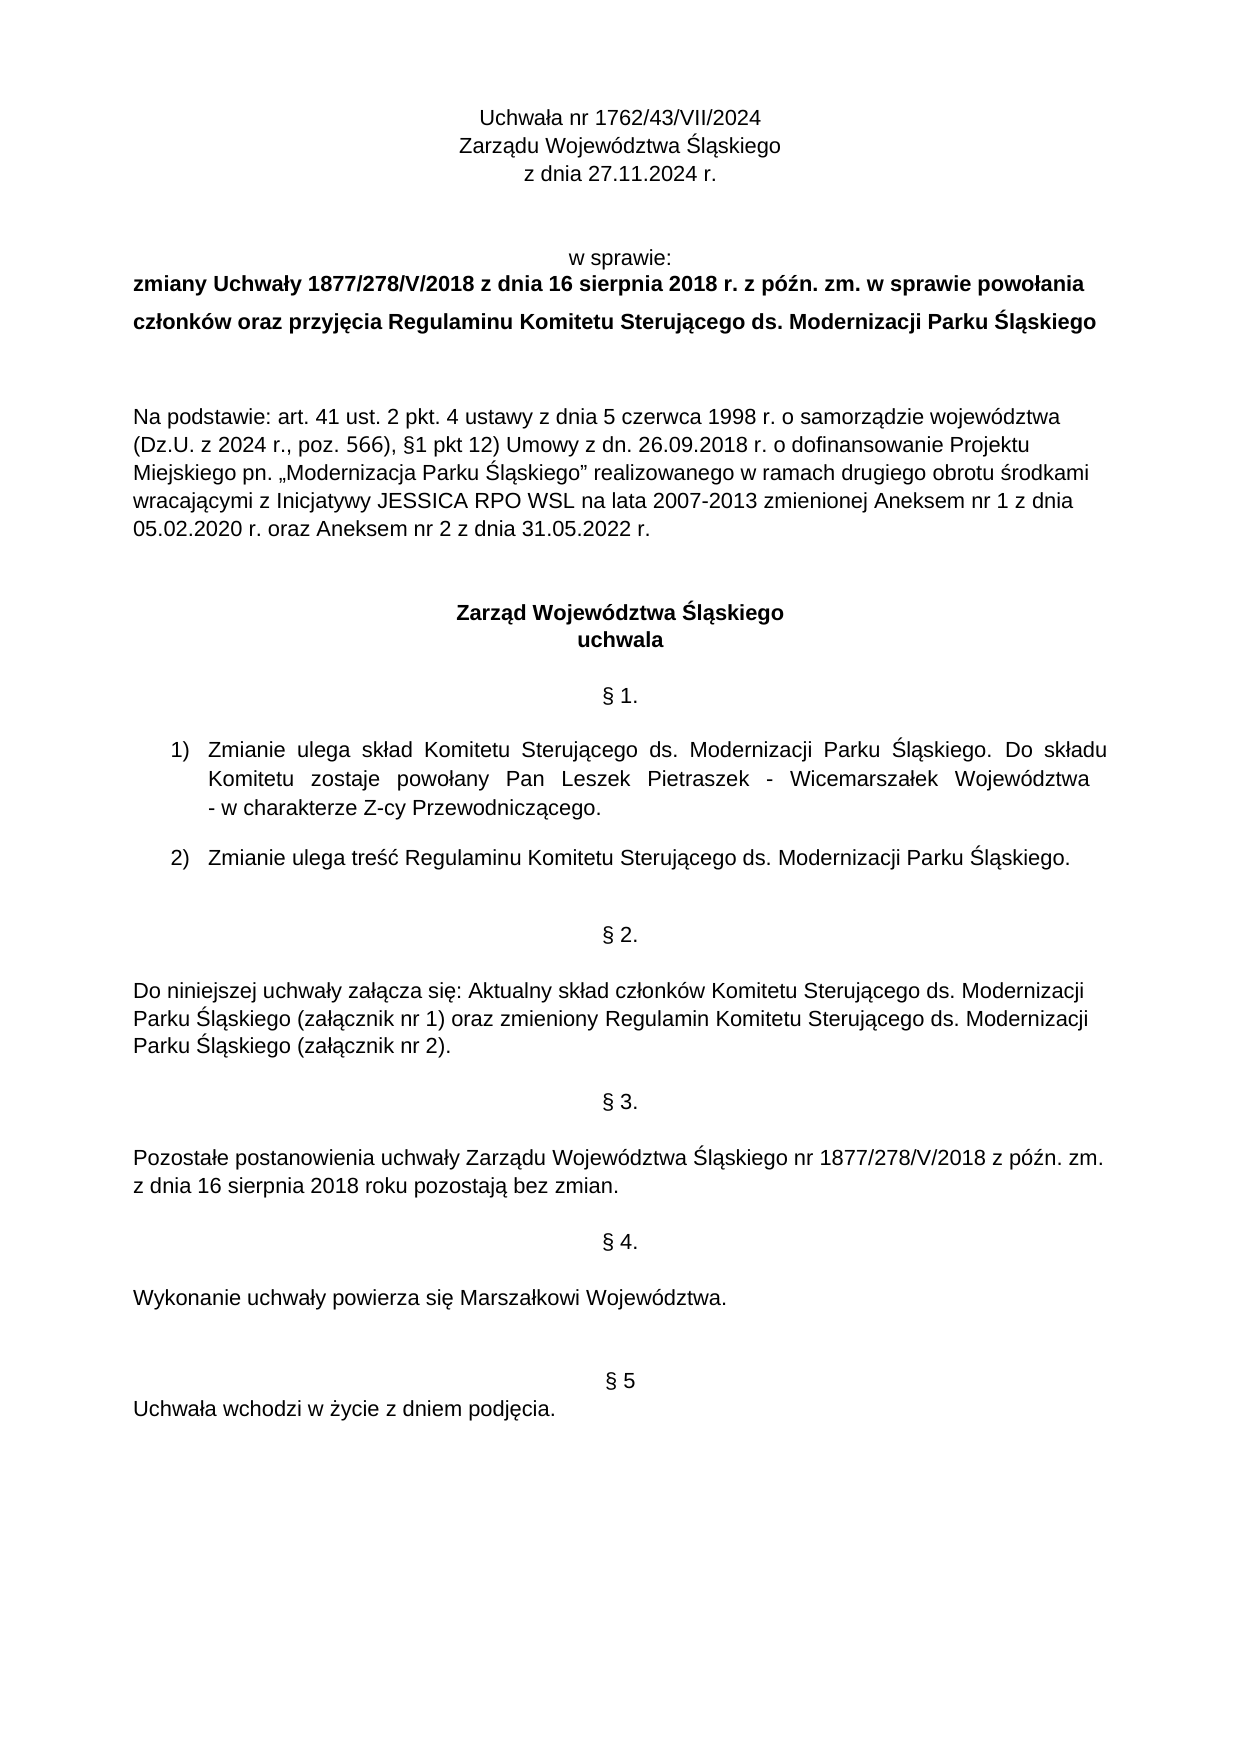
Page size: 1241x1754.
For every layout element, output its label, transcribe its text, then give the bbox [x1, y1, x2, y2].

text § 3. [133, 1087, 1107, 1115]
text § 2. [133, 920, 1107, 948]
text § 5 [133, 1367, 1107, 1394]
text z dnia 27.11.2024 r. [133, 159, 1107, 187]
text § 1. [133, 681, 1107, 709]
text zmiany Uchwały 1877/278/V/2018 z dnia 16 sierpnia 2018 r. z późn. zm. w sprawie powołania członków oraz przyjęcia Regulaminu Komitetu Sterującego ds. Modernizacji Parku Śląskiego [133, 271, 1107, 334]
text § 4. [133, 1227, 1107, 1255]
list Zmianie ulega treść Regulaminu Komitetu Sterującego ds. Modernizacji Parku Śląskiego. [170, 845, 1107, 870]
list Zmianie ulega skład Komitetu Sterującego ds. Modernizacji Parku Śląskiego. Do składu Komitetu zostaje powołany Pan Leszek Pietraszek - Wicemarszałek Województwa - w charakterze Z-cy Przewodniczącego. [170, 737, 1107, 820]
text Wykonanie uchwały powierza się Marszałkowi Województwa. [133, 1283, 1107, 1311]
text Do niniejszej uchwały załącza się: Aktualny skład członków Komitetu Sterującego ds. Modernizacji Parku Śląskiego (załącznik nr 1) oraz zmieniony Regulamin Komitetu Sterującego ds. Modernizacji Parku Śląskiego (załącznik nr 2). [133, 976, 1107, 1059]
text Zarząd Województwa Śląskiego [133, 598, 1107, 626]
text Na podstawie: art. 41 ust. 2 pkt. 4 ustawy z dnia 5 czerwca 1998 r. o samorządzie województwa (Dz.U. z 2024 r., poz. 566), §1 pkt 12) Umowy z dn. 26.09.2018 r. o dofinansowanie Projektu Miejskiego pn. „Modernizacja Parku Śląskiego” realizowanego w ramach drugiego obrotu środkami wracającymi z Inicjatywy JESSICA RPO WSL na lata 2007-2013 zmienionej Aneksem nr 1 z dnia 05.02.2020 r. oraz Aneksem nr 2 z dnia 31.05.2022 r. [133, 402, 1107, 542]
text Uchwała wchodzi w życie z dniem podjęcia. [133, 1394, 1107, 1422]
text w sprawie: [133, 243, 1107, 271]
text Pozostałe postanowienia uchwały Zarządu Województwa Śląskiego nr 1877/278/V/2018 z późn. zm. z dnia 16 sierpnia 2018 roku pozostają bez zmian. [133, 1143, 1107, 1199]
text Uchwała nr 1762/43/VII/2024 [133, 103, 1107, 131]
text Zarządu Województwa Śląskiego [133, 131, 1107, 159]
text uchwala [133, 626, 1107, 653]
